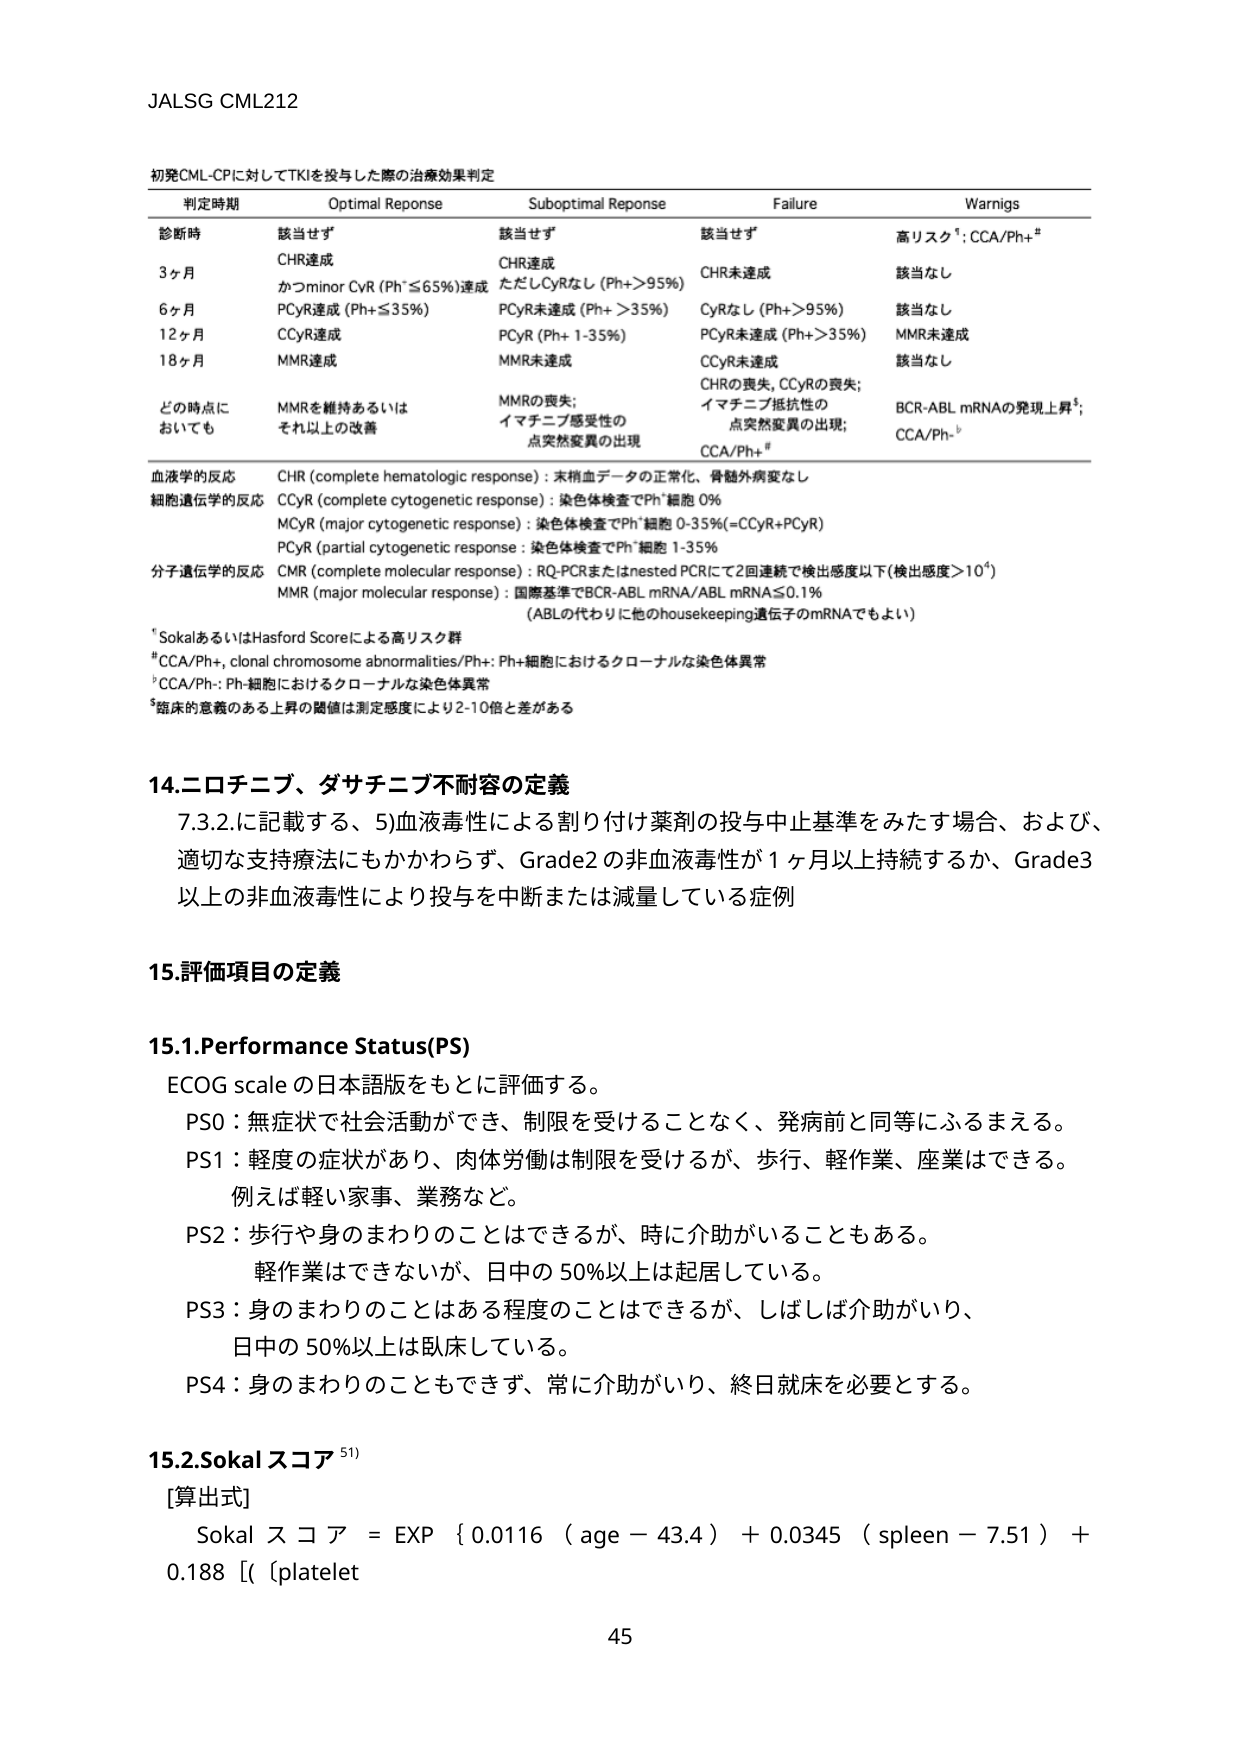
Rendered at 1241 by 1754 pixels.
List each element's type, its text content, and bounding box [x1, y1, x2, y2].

subtitle 15.1.Performance Status(PS) [148, 1027, 1092, 1064]
text PS1：軽度の症状があり、肉体労働は制限を受けるが、歩行、軽作業、座業はできる。 [185, 1139, 1092, 1177]
text [算出式] [166, 1477, 1092, 1514]
text 例えば軽い家事、業務など。 [185, 1177, 1092, 1214]
text 日中の50%以上は臥床している。 [185, 1327, 1092, 1364]
text PS4：身のまわりのこともできず、常に介助がいり、終日就床を必要とする。 [185, 1364, 1092, 1402]
subtitle 14.ニロチニブ、ダサチニブ不耐容の定義 [148, 764, 1092, 802]
text 7.3.2.に記載する、5)血液毒性による割り付け薬剤の投与中止基準をみたす場合、および、適切な支持療法にもかかわらず、Grade2の非血液毒性が1ヶ月以上持続するか、Grade3以上の非血液毒性により投与を中断または減量している症例 [177, 802, 1092, 914]
text PS3：身のまわりのことはある程度のことはできるが、しばしば介助がいり、 [185, 1289, 1092, 1327]
text 軽作業はできないが、日中の50%以上は起居している。 [185, 1252, 1092, 1289]
text PS0：無症状で社会活動ができ、制限を受けることなく、発病前と同等にふるまえる。 [185, 1102, 1092, 1139]
subtitle 15.評価項目の定義 [148, 952, 1092, 989]
text Sokalスコア = EXP｛0.0116（age－43.4）＋0.0345（spleen－7.51）＋0.188［(〔platelet [166, 1514, 1092, 1589]
text ECOG scaleの日本語版をもとに評価する。 [166, 1064, 1092, 1102]
subtitle 15.2.Sokalスコア51) [148, 1439, 1092, 1477]
text PS2：歩行や身のまわりのことはできるが、時に介助がいることもある。 [185, 1214, 1092, 1252]
